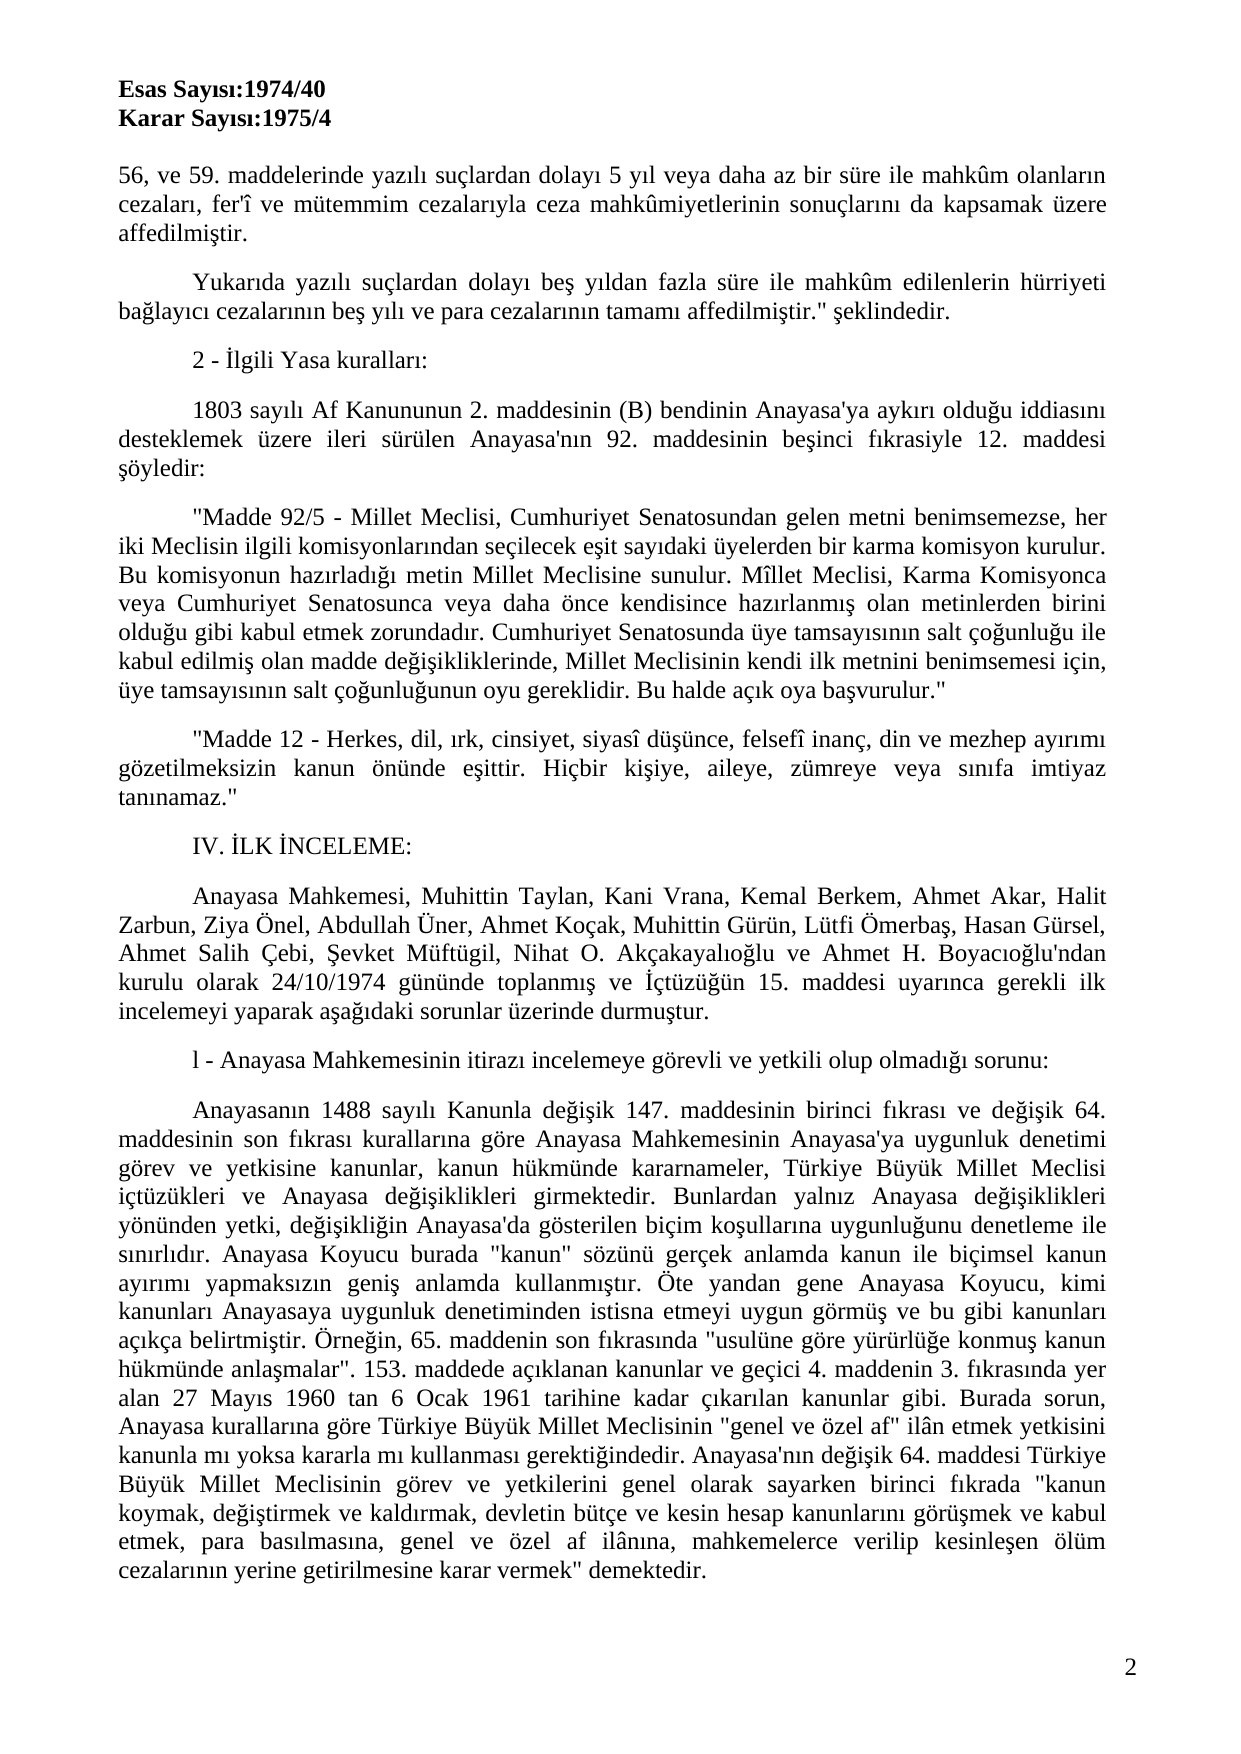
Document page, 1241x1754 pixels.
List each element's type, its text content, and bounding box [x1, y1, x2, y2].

text Anayasa Mahkemesi, Muhittin Taylan, Kani Vrana, Kemal Berkem, Ahmet Akar, Halit Zarbun, Ziya Önel, Abdullah Üner, Ahmet Koçak, Muhittin Gürün, Lütfi Ömerbaş, Hasan Gürsel, Ahmet Salih Çebi, Şevket Müftügil, Nihat O. Akçakayalıoğlu ve Ahmet H. Boyacıoğlu'ndan kurulu olarak 24/10/1974 gününde toplanmış ve İçtüzüğün 15. maddesi uyarınca gerekli ilk incelemeyi yaparak aşağıdaki sorunlar üzerinde durmuştur. [118, 881, 1107, 1025]
text l - Anayasa Mahkemesinin itirazı incelemeye görevli ve yetkili olup olmadığı sorunu: [118, 1046, 1107, 1074]
text 1803 sayılı Af Kanununun 2. maddesinin (B) bendinin Anayasa'ya aykırı olduğu iddiasını desteklemek üzere ileri sürülen Anayasa'nın 92. maddesinin beşinci fıkrasiyle 12. maddesi şöyledir: [118, 395, 1107, 481]
text Anayasanın 1488 sayılı Kanunla değişik 147. maddesinin birinci fıkrası ve değişik 64. maddesinin son fıkrası kurallarına göre Anayasa Mahkemesinin Anayasa'ya uygunluk denetimi görev ve yetkisine kanunlar, kanun hükmünde kararnameler, Türkiye Büyük Millet Meclisi içtüzükleri ve Anayasa değişiklikleri girmektedir. Bunlardan yalnız Anayasa değişiklikleri yönünden yetki, değişikliğin Anayasa'da gösterilen biçim koşullarına uygunluğunu denetleme ile sınırlıdır. Anayasa Koyucu burada "kanun" sözünü gerçek anlamda kanun ile biçimsel kanun ayırımı yapmaksızın geniş anlamda kullanmıştır. Öte yandan gene Anayasa Koyucu, kimi kanunları Anayasaya uygunluk denetiminden istisna etmeyi uygun görmüş ve bu gibi kanunları açıkça belirtmiştir. Örneğin, 65. maddenin son fıkrasında "usulüne göre yürürlüğe konmuş kanun hükmünde anlaşmalar". 153. maddede açıklanan kanunlar ve geçici 4. maddenin 3. fıkrasında yer alan 27 Mayıs 1960 tan 6 Ocak 1961 tarihine kadar çıkarılan kanunlar gibi. Burada sorun, Anayasa kurallarına göre Türkiye Büyük Millet Meclisinin "genel ve özel af" ilân etmek yetkisini kanunla mı yoksa kararla mı kullanması gerektiğindedir. Anayasa'nın değişik 64. maddesi Türkiye Büyük Millet Meclisinin görev ve yetkilerini genel olarak sayarken birinci fıkrada "kanun koymak, değiştirmek ve kaldırmak, devletin bütçe ve kesin hesap kanunlarını görüşmek ve kabul etmek, para basılmasına, genel ve özel af ilânına, mahkemelerce verilip kesinleşen ölüm cezalarının yerine getirilmesine karar vermek" demektedir. [118, 1095, 1107, 1584]
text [118, 160, 1107, 246]
text Yukarıda yazılı suçlardan dolayı beş yıldan fazla süre ile mahkûm edilenlerin hürriyeti bağlayıcı cezalarının beş yılı ve para cezalarının tamamı affedilmiştir." şeklindedir. [118, 267, 1107, 325]
text 2 - İlgili Yasa kuralları: [118, 346, 1107, 374]
text "Madde 92/5 - Millet Meclisi, Cumhuriyet Senatosundan gelen metni benimsemezse, her iki Meclisin ilgili komisyonlarından seçilecek eşit sayıdaki üyelerden bir karma komisyon kurulur. Bu komisyonun hazırladığı metin Millet Meclisine sunulur. Mîllet Meclisi, Karma Komisyonca veya Cumhuriyet Senatosunca veya daha önce kendisince hazırlanmış olan metinlerden birini olduğu gibi kabul etmek zorundadır. Cumhuriyet Senatosunda üye tamsayısının salt çoğunluğu ile kabul edilmiş olan madde değişikliklerinde, Millet Meclisinin kendi ilk metnini benimsemesi için, üye tamsayısının salt çoğunluğunun oyu gereklidir. Bu halde açık oya başvurulur." [118, 502, 1107, 703]
text "Madde 12 - Herkes, dil, ırk, cinsiyet, siyasî düşünce, felsefî inanç, din ve mezhep ayırımı gözetilmeksizin kanun önünde eşittir. Hiçbir kişiye, aileye, zümreye veya sınıfa imtiyaz tanınamaz." [118, 724, 1107, 811]
text IV. İLK İNCELEME: [118, 831, 1107, 860]
